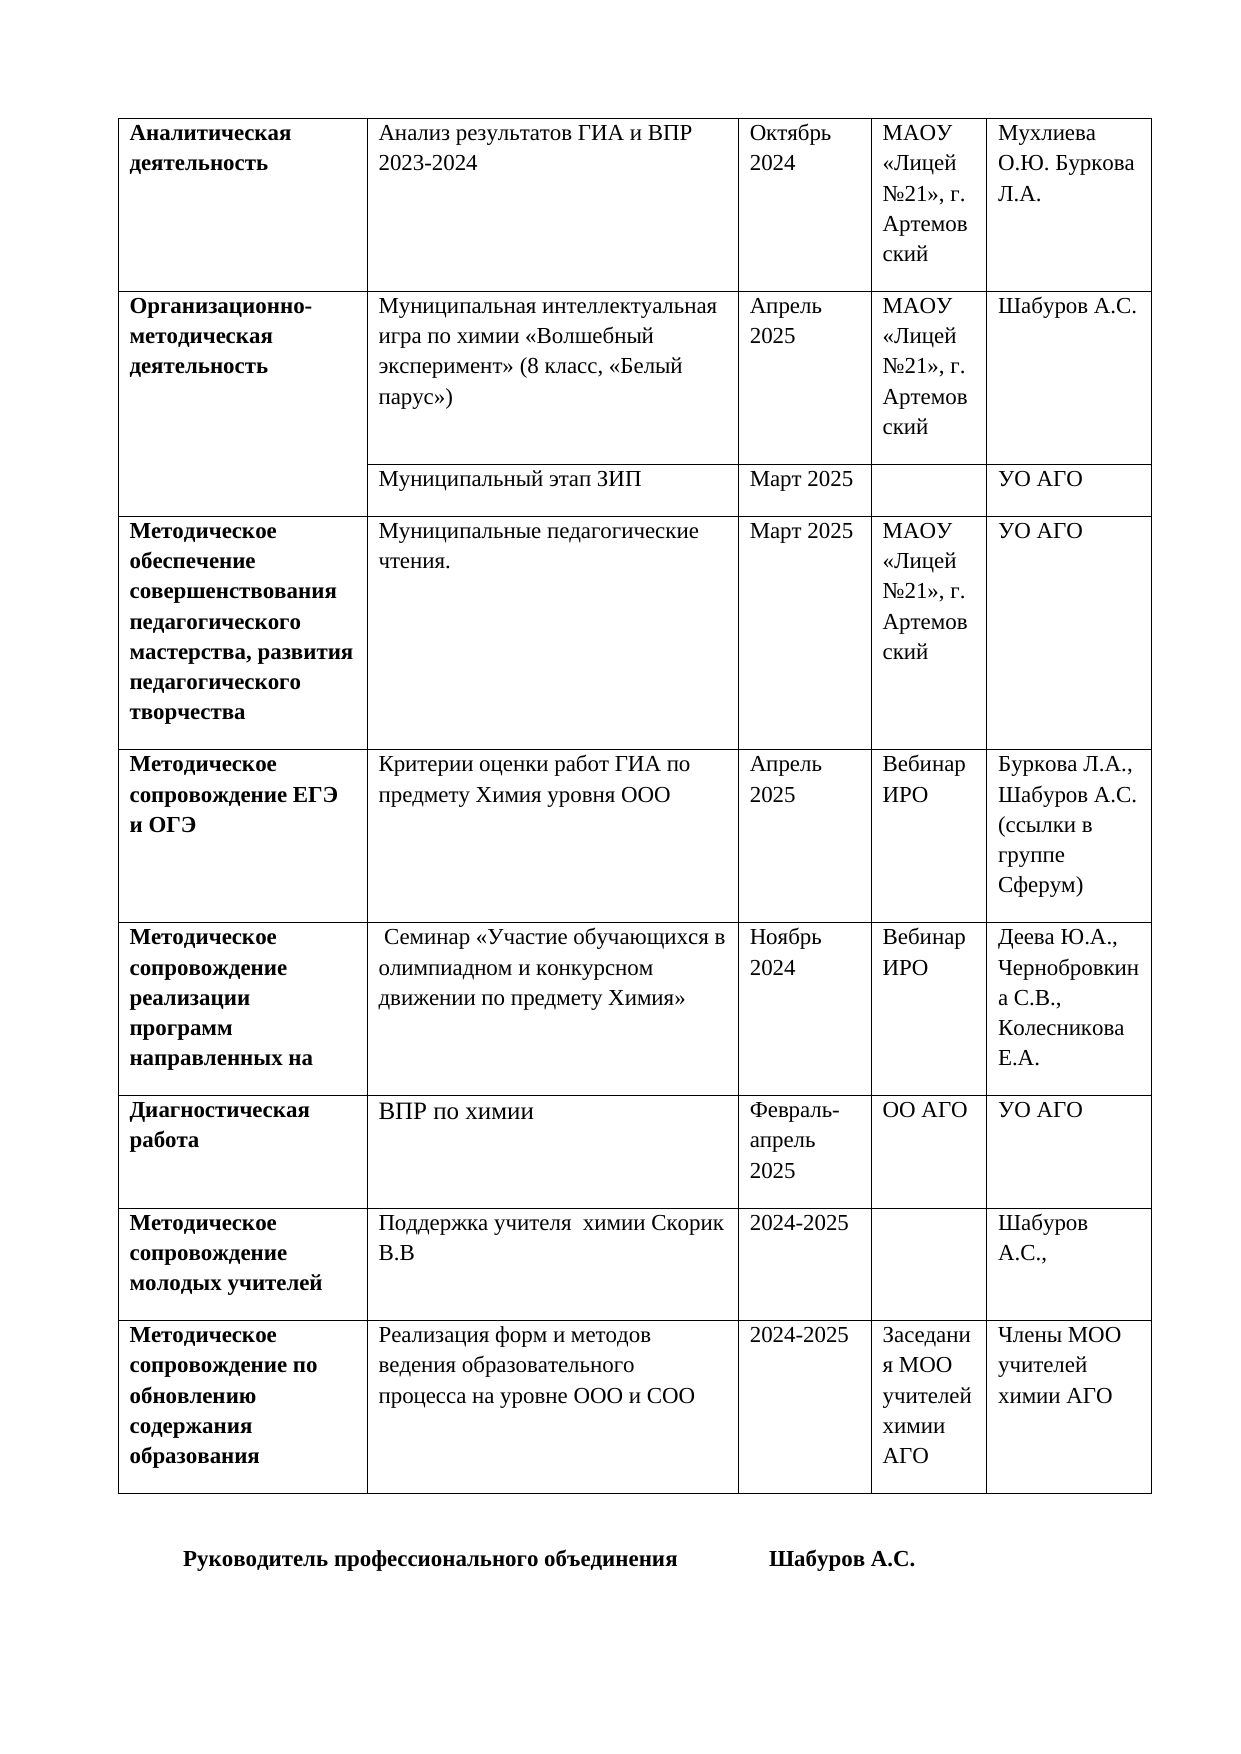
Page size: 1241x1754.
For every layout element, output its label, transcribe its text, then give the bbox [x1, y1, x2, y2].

table_cell [872, 465, 986, 516]
table_cell Методическое сопровождение ЕГЭ и ОГЭ [119, 750, 367, 922]
table_cell Ноябрь 2024 [739, 923, 871, 1095]
table_cell Вебинар ИРО [872, 750, 986, 922]
table_cell Аналитическая деятельность [119, 119, 367, 291]
table_cell Март 2025 [739, 517, 871, 749]
table_cell Заседания МОО учителей химии АГО [872, 1321, 986, 1493]
table_cell Мухлиева О.Ю. Буркова Л.А. [987, 119, 1151, 291]
table_cell МАОУ «Лицей №21», г. Артемовский [872, 517, 986, 749]
table_cell 2024-2025 [739, 1321, 871, 1493]
table_cell Март 2025 [739, 465, 871, 516]
table_cell Муниципальный этап ЗИП [368, 465, 738, 516]
table_cell Буркова Л.А., Шабуров А.С.(ссылки в группе Сферум) [987, 750, 1151, 922]
table_cell Семинар «Участие обучающихся в олимпиадном и конкурсном движении по предмету Химия» [368, 923, 738, 1095]
table_cell Реализация форм и методов ведения образовательного процесса на уровне ООО и СОО [368, 1321, 738, 1493]
table_cell Критерии оценки работ ГИА по предмету Химия уровня ООО [368, 750, 738, 922]
table_cell Апрель 2025 [739, 292, 871, 464]
table_cell ВПР по химии [368, 1096, 738, 1208]
table_cell Поддержка учителя химии Скорик В.В [368, 1209, 738, 1320]
table_cell Методическое сопровождение реализации программ направленных на [119, 923, 367, 1095]
table_cell Методическое сопровождение по обновлению содержания образования [119, 1321, 367, 1493]
table_cell Апрель 2025 [739, 750, 871, 922]
table_cell Деева Ю.А., Чернобровкина С.В., Колесникова Е.А. [987, 923, 1151, 1095]
table_cell 2024-2025 [739, 1209, 871, 1320]
table_cell УО АГО [987, 1096, 1151, 1208]
table_cell Февраль- апрель 2025 [739, 1096, 871, 1208]
table_cell Организационно-методическая деятельность [119, 292, 367, 516]
table_cell Методическое обеспечение совершенствования педагогического мастерства, развития педагогического творчества [119, 517, 367, 749]
table_cell МАОУ «Лицей №21», г. Артемовский [872, 292, 986, 464]
table_cell МАОУ «Лицей №21», г. Артемовский [872, 119, 986, 291]
table_cell Шабуров А.С., [987, 1209, 1151, 1320]
table_cell Диагностическая работа [119, 1096, 367, 1208]
table_cell [872, 1209, 986, 1320]
table_cell ОО АГО [872, 1096, 986, 1208]
table_cell Шабуров А.С. [987, 292, 1151, 464]
table_cell Члены МОО учителей химии АГО [987, 1321, 1151, 1493]
table_cell Муниципальные педагогические чтения. [368, 517, 738, 749]
table_cell Муниципальная интеллектуальная игра по химии «Волшебный эксперимент» (8 класс, «Белый парус») [368, 292, 738, 464]
table_cell Вебинар ИРО [872, 923, 986, 1095]
text Руководитель профессионального объединения Шабуров А.С. [177, 1545, 1152, 1572]
table_cell УО АГО [987, 465, 1151, 516]
table_cell Методическое сопровождение молодых учителей [119, 1209, 367, 1320]
table_cell Анализ результатов ГИА и ВПР 2023-2024 [368, 119, 738, 291]
table_cell Октябрь 2024 [739, 119, 871, 291]
table_cell УО АГО [987, 517, 1151, 749]
